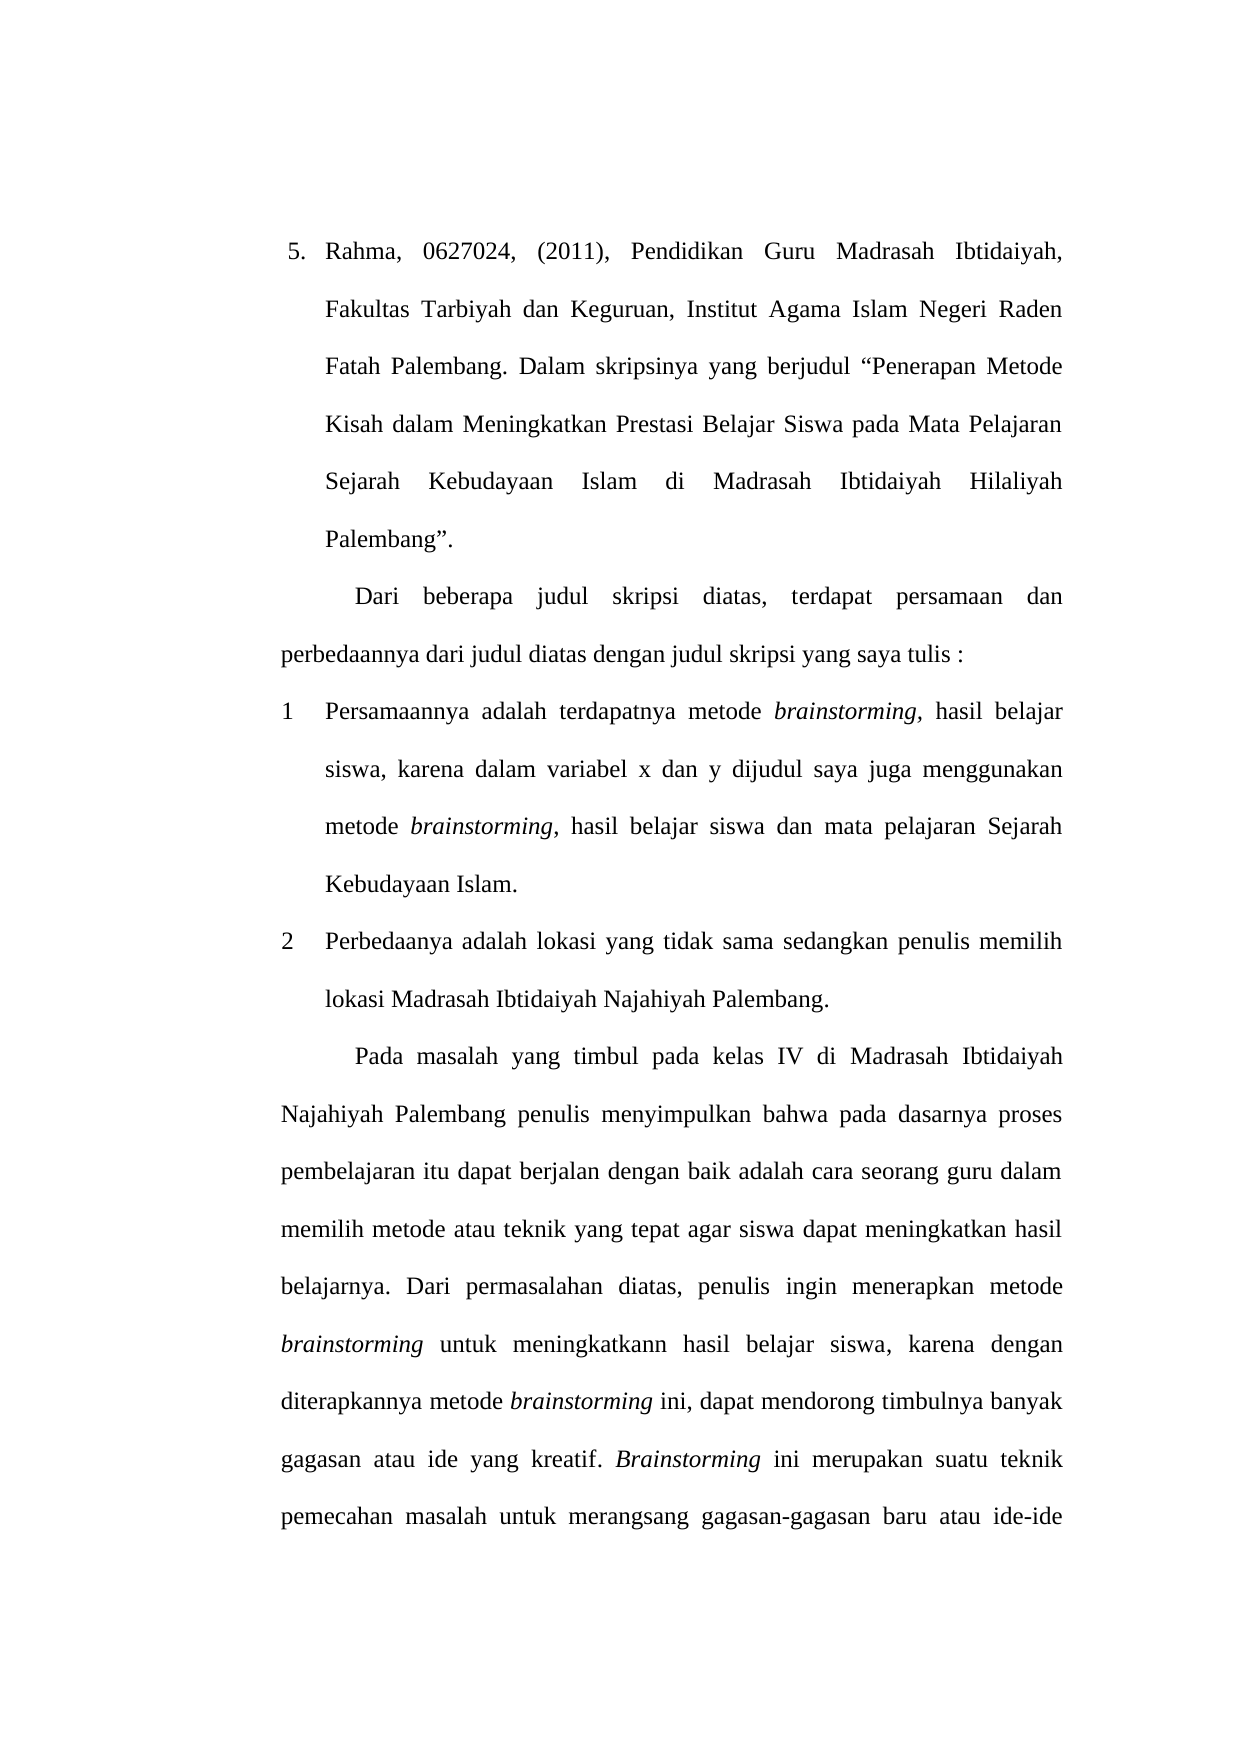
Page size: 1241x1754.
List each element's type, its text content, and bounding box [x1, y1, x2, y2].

list Persamaannya adalah terdapatnya metode brainstorming, hasil belajar siswa, karena dalam variabel x dan y dijudul saya juga menggunakan metode brainstorming, hasil belajar siswa dan mata pelajaran Sejarah Kebudayaan Islam. [287, 696, 1063, 897]
list Dari beberapa judul skripsi diatas, terdapat persamaan dan perbedaannya dari judul diatas dengan judul skripsi yang saya tulis : [281, 581, 1063, 667]
list Rahma, 0627024, (2011), Pendidikan Guru Madrasah Ibtidaiyah, Fakultas Tarbiyah dan Keguruan, Institut Agama Islam Negeri Raden Fatah Palembang. Dalam skripsinya yang berjudul “Penerapan Metode Kisah dalam Meningkatkan Prestasi Belajar Siswa pada Mata Pelajaran Sejarah Kebudayaan Islam di Madrasah Ibtidaiyah Hilaliyah Palembang”. [287, 236, 1063, 552]
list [281, 1041, 1063, 1530]
list Perbedaanya adalah lokasi yang tidak sama sedangkan penulis memilih lokasi Madrasah Ibtidaiyah Najahiyah Palembang. [287, 926, 1063, 1012]
